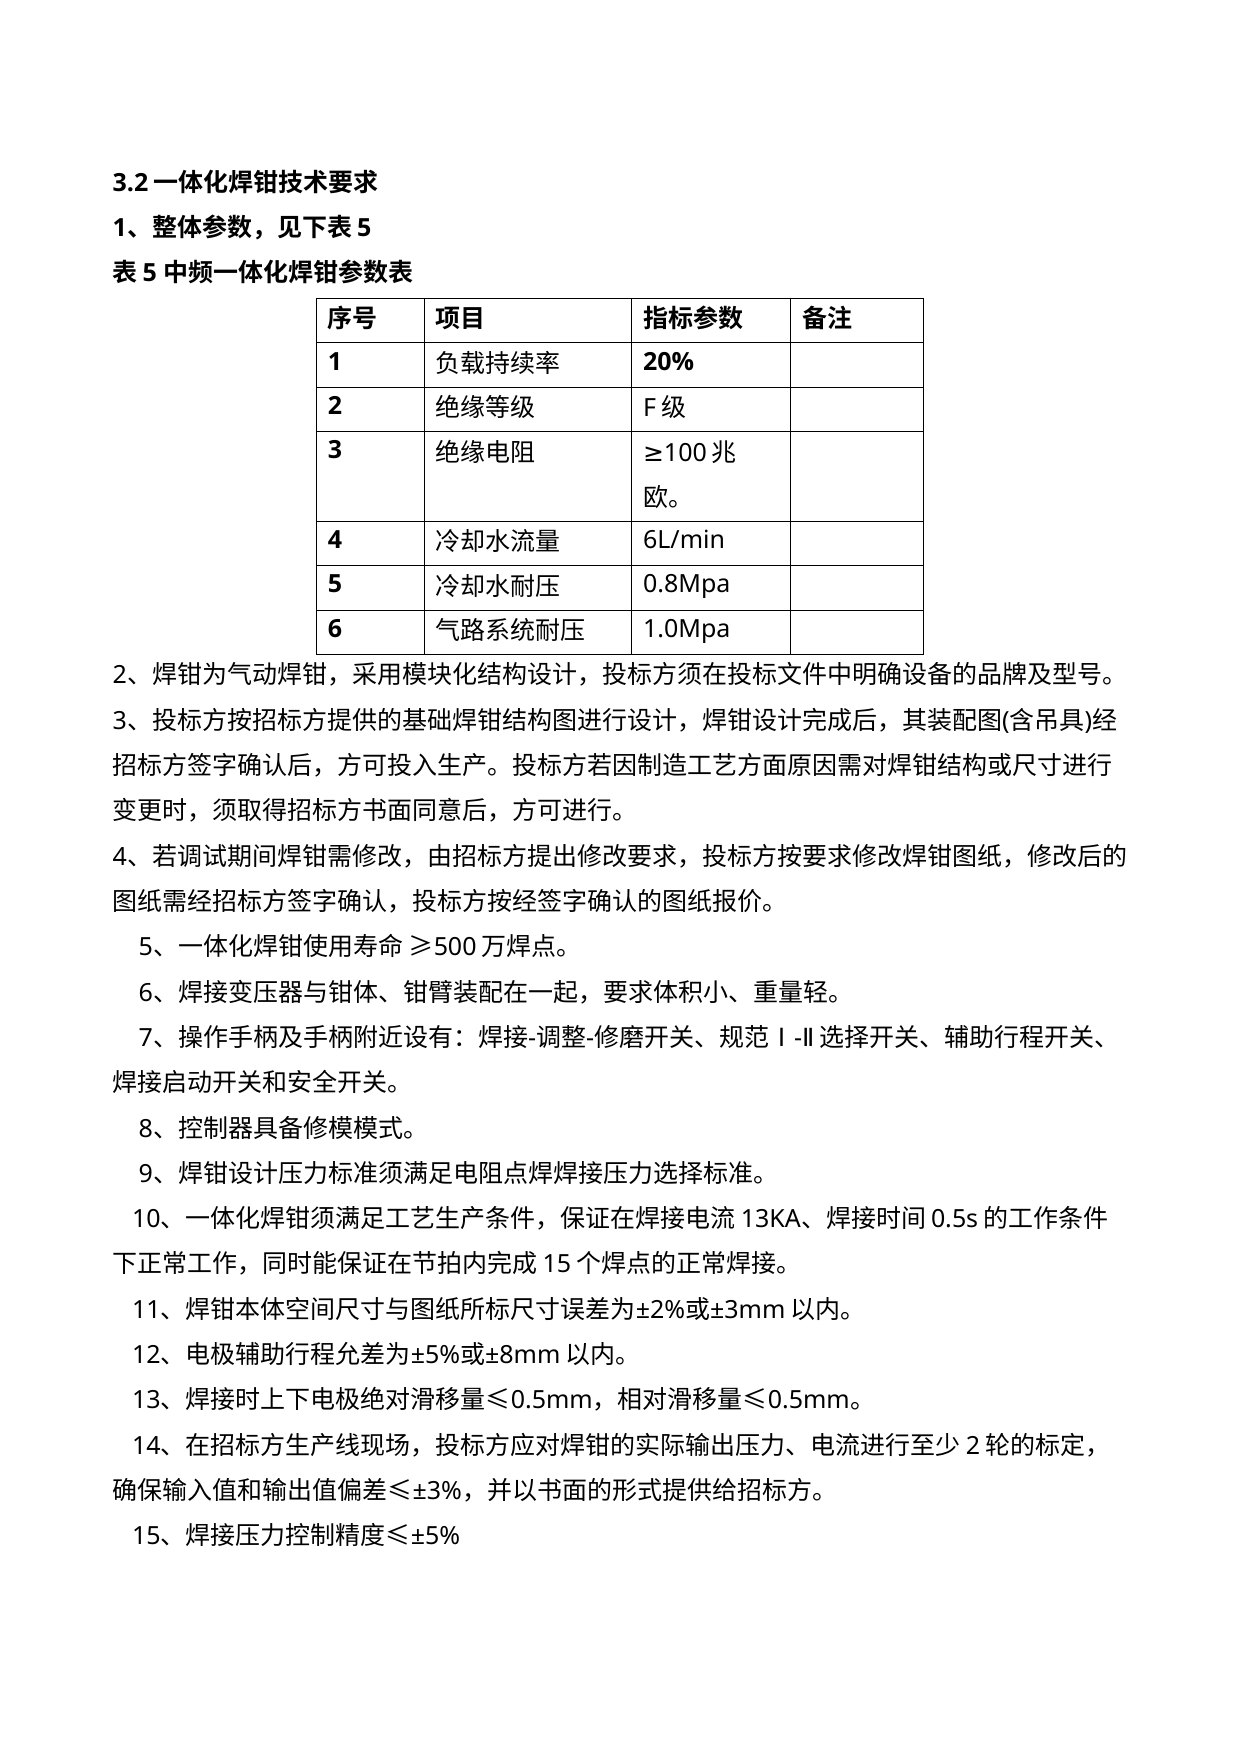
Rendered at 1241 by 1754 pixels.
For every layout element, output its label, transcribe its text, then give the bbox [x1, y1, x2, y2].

table_cell [791, 343, 923, 387]
table_cell 20% [632, 343, 790, 387]
table_cell 6 [317, 611, 424, 654]
table_cell 绝缘等级 [425, 388, 631, 431]
table_cell 3 [317, 432, 424, 521]
table_cell ≥100兆欧。 [632, 432, 790, 521]
text 10、一体化焊钳须满足工艺生产条件，保证在焊接电流13KA、焊接时间0.5s的工作条件下正常工作，同时能保证在节拍内完成15个焊点的正常焊接。 [112, 1199, 1128, 1280]
text 15、焊接压力控制精度≤±5% [112, 1516, 1128, 1552]
table_cell [791, 566, 923, 609]
text 3、投标方按招标方提供的基础焊钳结构图进行设计，焊钳设计完成后，其装配图(含吊具)经招标方签字确认后，方可投入生产。投标方若因制造工艺方面原因需对焊钳结构或尺寸进行变更时，须取得招标方书面同意后，方可进行。 [112, 700, 1128, 827]
text 表5 中频一体化焊钳参数表 [112, 253, 1128, 289]
table_cell 0.8Mpa [632, 566, 790, 609]
table_cell [791, 432, 923, 521]
table_cell 负载持续率 [425, 343, 631, 387]
text 5、一体化焊钳使用寿命 ≥500万焊点。 [112, 927, 1128, 963]
text 6、焊接变压器与钳体、钳臂装配在一起，要求体积小、重量轻。 [112, 972, 1128, 1008]
table_cell [791, 388, 923, 431]
table_cell 气路系统耐压 [425, 611, 631, 654]
table_header 序号 [317, 299, 424, 342]
text 3.2一体化焊钳技术要求 [112, 162, 1128, 198]
text 8、控制器具备修模模式。 [112, 1108, 1128, 1144]
text 4、若调试期间焊钳需修改，由招标方提出修改要求，投标方按要求修改焊钳图纸，修改后的图纸需经招标方签字确认，投标方按经签字确认的图纸报价。 [112, 836, 1128, 918]
table_cell [791, 611, 923, 654]
text 11、焊钳本体空间尺寸与图纸所标尺寸误差为±2%或±3mm以内。 [112, 1289, 1128, 1326]
table_header 备注 [791, 299, 923, 342]
table_cell 冷却水耐压 [425, 566, 631, 609]
table_cell 1.0Mpa [632, 611, 790, 654]
table_cell 6L/min [632, 522, 790, 565]
table_cell 2 [317, 388, 424, 431]
table_header 指标参数 [632, 299, 790, 342]
table_cell 1 [317, 343, 424, 387]
table_cell F级 [632, 388, 790, 431]
table_header 项目 [425, 299, 631, 342]
text 9、焊钳设计压力标准须满足电阻点焊焊接压力选择标准。 [112, 1153, 1128, 1189]
text 2、焊钳为气动焊钳，采用模块化结构设计，投标方须在投标文件中明确设备的品牌及型号。 [112, 655, 1128, 691]
table_cell 冷却水流量 [425, 522, 631, 565]
table_cell 绝缘电阻 [425, 432, 631, 521]
text 7、操作手柄及手柄附近设有：焊接-调整-修磨开关、规范Ⅰ-Ⅱ选择开关、辅助行程开关、焊接启动开关和安全开关。 [112, 1017, 1128, 1099]
table_cell [791, 522, 923, 565]
table_cell 5 [317, 566, 424, 609]
text 1、整体参数，见下表5 [112, 207, 1128, 243]
text 14、在招标方生产线现场，投标方应对焊钳的实际输出压力、电流进行至少2轮的标定，确保输入值和输出值偏差≤±3%，并以书面的形式提供给招标方。 [112, 1425, 1128, 1507]
text 12、电极辅助行程允差为±5%或±8mm以内。 [112, 1334, 1128, 1371]
text 13、焊接时上下电极绝对滑移量≤0.5mm，相对滑移量≤0.5mm。 [112, 1380, 1128, 1416]
table_cell 4 [317, 522, 424, 565]
